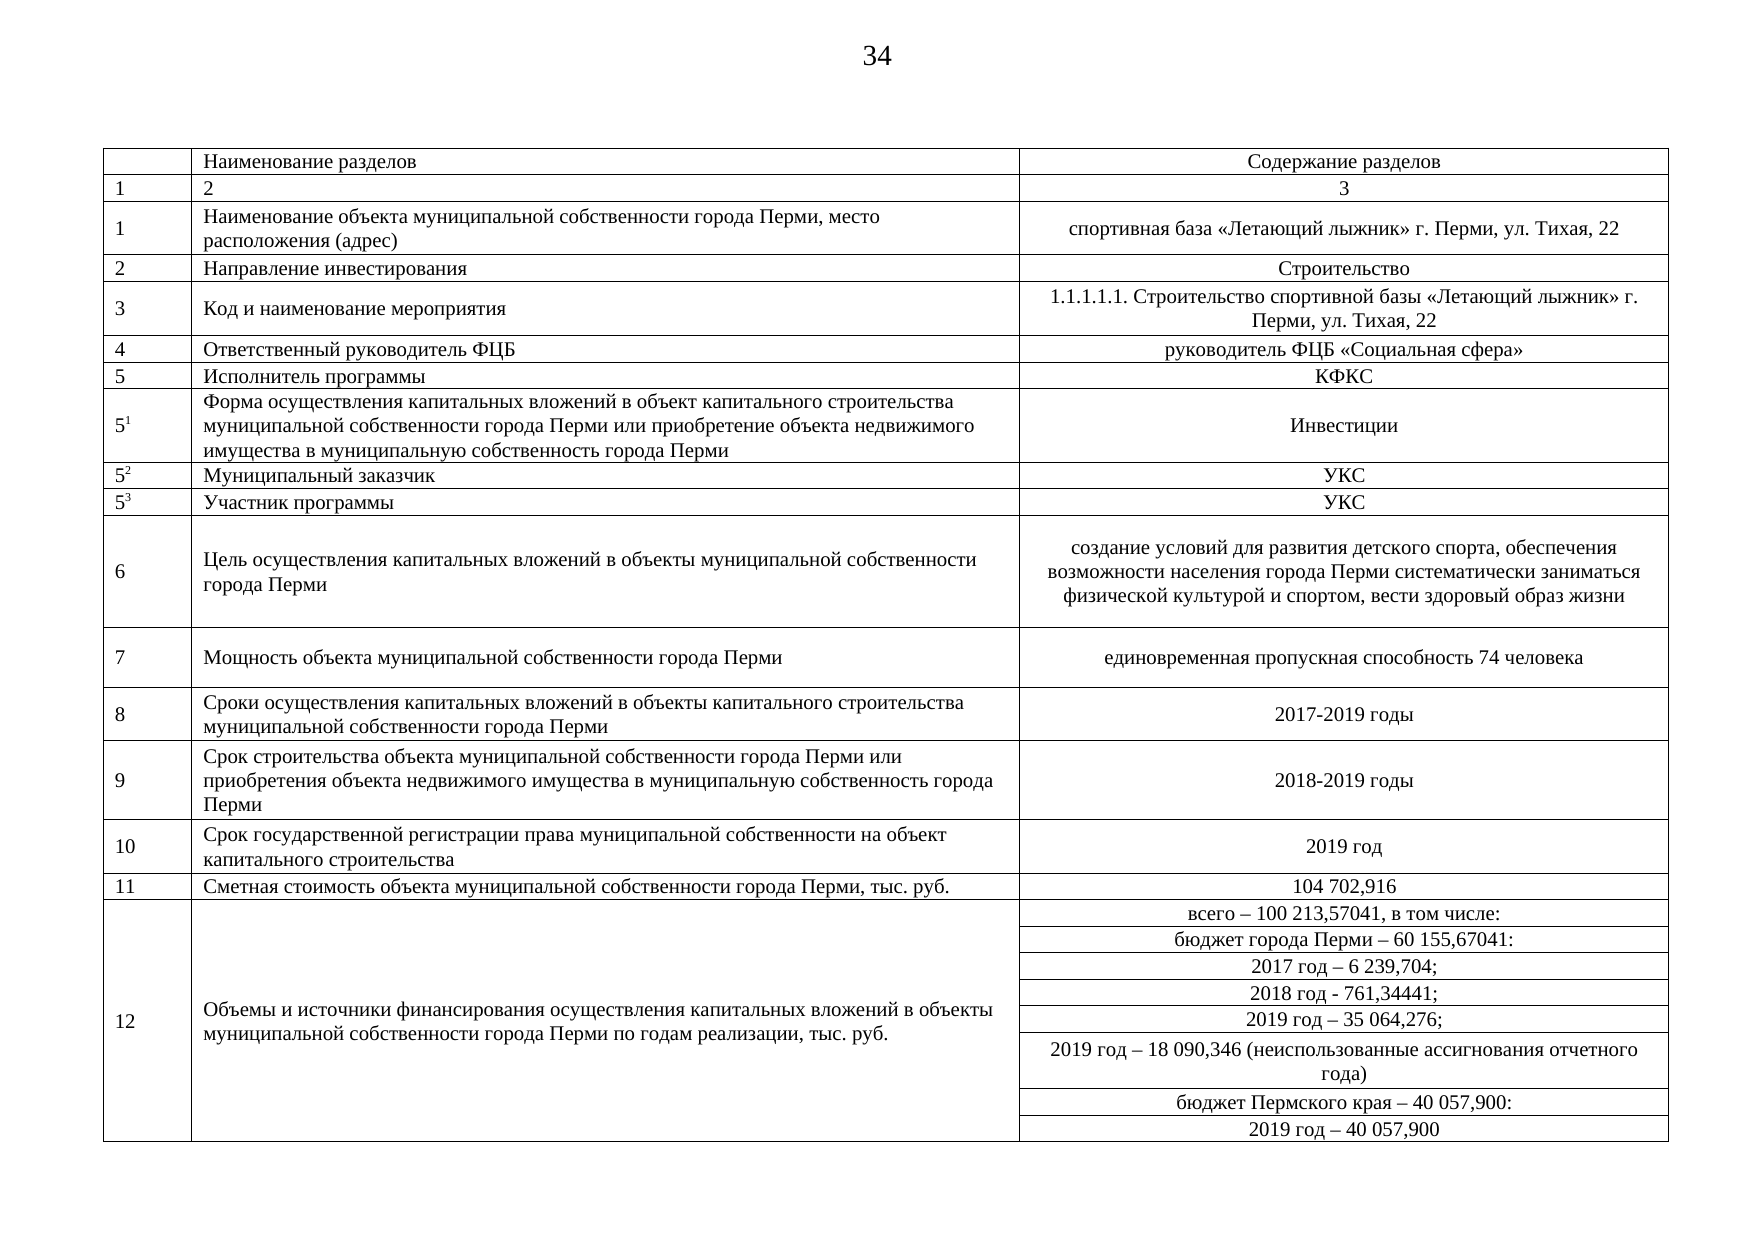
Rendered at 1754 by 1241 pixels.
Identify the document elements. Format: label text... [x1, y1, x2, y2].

table_cell 1 [104, 202, 191, 254]
table_cell 2017-2019 годы [1020, 688, 1668, 740]
table_cell 1 [104, 175, 191, 201]
table_cell руководитель ФЦБ «Социальная сфера» [1020, 336, 1668, 362]
table_cell Объемы и источники финансирования осуществления капитальных вложений в объекты муниципальной собственности города Перми по годам реализации, тыс. руб. [192, 900, 1019, 1141]
table_header Содержание разделов [1020, 149, 1668, 174]
table_cell 11 [104, 874, 191, 899]
table_cell 104 702,916 [1020, 874, 1668, 899]
table_cell 2019 год – 40 057,900 [1020, 1116, 1668, 1141]
table_cell 5 [104, 363, 191, 388]
table_cell бюджет Пермского края – 40 057,900: [1020, 1089, 1668, 1115]
table_cell Ответственный руководитель ФЦБ [192, 336, 1019, 362]
table_cell 10 [104, 820, 191, 872]
table_cell 4 [104, 336, 191, 362]
table_cell 6 [104, 516, 191, 627]
table_cell 2018 год - 761,34441; [1020, 980, 1668, 1005]
table_cell 2019 год – 18 090,346 (неиспользованные ассигнования отчетного года) [1020, 1033, 1668, 1088]
table_cell Строительство [1020, 255, 1668, 281]
table_cell спортивная база «Летающий лыжник» г. Перми, ул. Тихая, 22 [1020, 202, 1668, 254]
table_cell всего – 100 213,57041, в том числе: [1020, 900, 1668, 926]
table_header [104, 149, 191, 174]
table_cell Сроки осуществления капитальных вложений в объекты капитального строительства муниципальной собственности города Перми [192, 688, 1019, 740]
table_cell УКС [1020, 489, 1668, 515]
table_cell 2 [192, 175, 1019, 201]
table_cell 53 [104, 489, 191, 515]
table_cell УКС [1020, 463, 1668, 488]
table_cell 2 [104, 255, 191, 281]
table_cell 9 [104, 741, 191, 819]
table_cell Муниципальный заказчик [192, 463, 1019, 488]
table_cell Сметная стоимость объекта муниципальной собственности города Перми, тыс. руб. [192, 874, 1019, 899]
table_cell 12 [104, 900, 191, 1141]
table_cell Инвестиции [1020, 389, 1668, 462]
table_cell 1.1.1.1.1. Строительство спортивной базы «Летающий лыжник» г. Перми, ул. Тихая, 22 [1020, 282, 1668, 335]
table_cell Участник программы [192, 489, 1019, 515]
table_cell Цель осуществления капитальных вложений в объекты муниципальной собственности города Перми [192, 516, 1019, 627]
table_cell Наименование объекта муниципальной собственности города Перми, место расположения (адрес) [192, 202, 1019, 254]
table_cell 51 [104, 389, 191, 462]
table_cell Форма осуществления капитальных вложений в объект капитального строительства муниципальной собственности города Перми или приобретение объекта недвижимого имущества в муниципальную собственность города Перми [192, 389, 1019, 462]
table_cell бюджет города Перми – 60 155,67041: [1020, 927, 1668, 952]
table_cell Направление инвестирования [192, 255, 1019, 281]
table_cell 2019 год – 35 064,276; [1020, 1006, 1668, 1032]
table_cell Код и наименование мероприятия [192, 282, 1019, 335]
table_cell Срок государственной регистрации права муниципальной собственности на объект капитального строительства [192, 820, 1019, 872]
table_cell единовременная пропускная способность 74 человека [1020, 628, 1668, 687]
table_cell создание условий для развития детского спорта, обеспечения возможности населения города Перми систематически заниматься физической культурой и спортом, вести здоровый образ жизни [1020, 516, 1668, 627]
table_cell 52 [104, 463, 191, 488]
table_cell 2018-2019 годы [1020, 741, 1668, 819]
table_cell 7 [104, 628, 191, 687]
table_cell Мощность объекта муниципальной собственности города Перми [192, 628, 1019, 687]
table_header Наименование разделов [192, 149, 1019, 174]
table_cell 3 [1020, 175, 1668, 201]
table_cell Исполнитель программы [192, 363, 1019, 388]
table_cell Срок строительства объекта муниципальной собственности города Перми или приобретения объекта недвижимого имущества в муниципальную собственность города Перми [192, 741, 1019, 819]
table_cell 2017 год – 6 239,704; [1020, 953, 1668, 979]
table_cell 2019 год [1020, 820, 1668, 872]
table_cell КФКС [1020, 363, 1668, 388]
table_cell 8 [104, 688, 191, 740]
table_cell 3 [104, 282, 191, 335]
